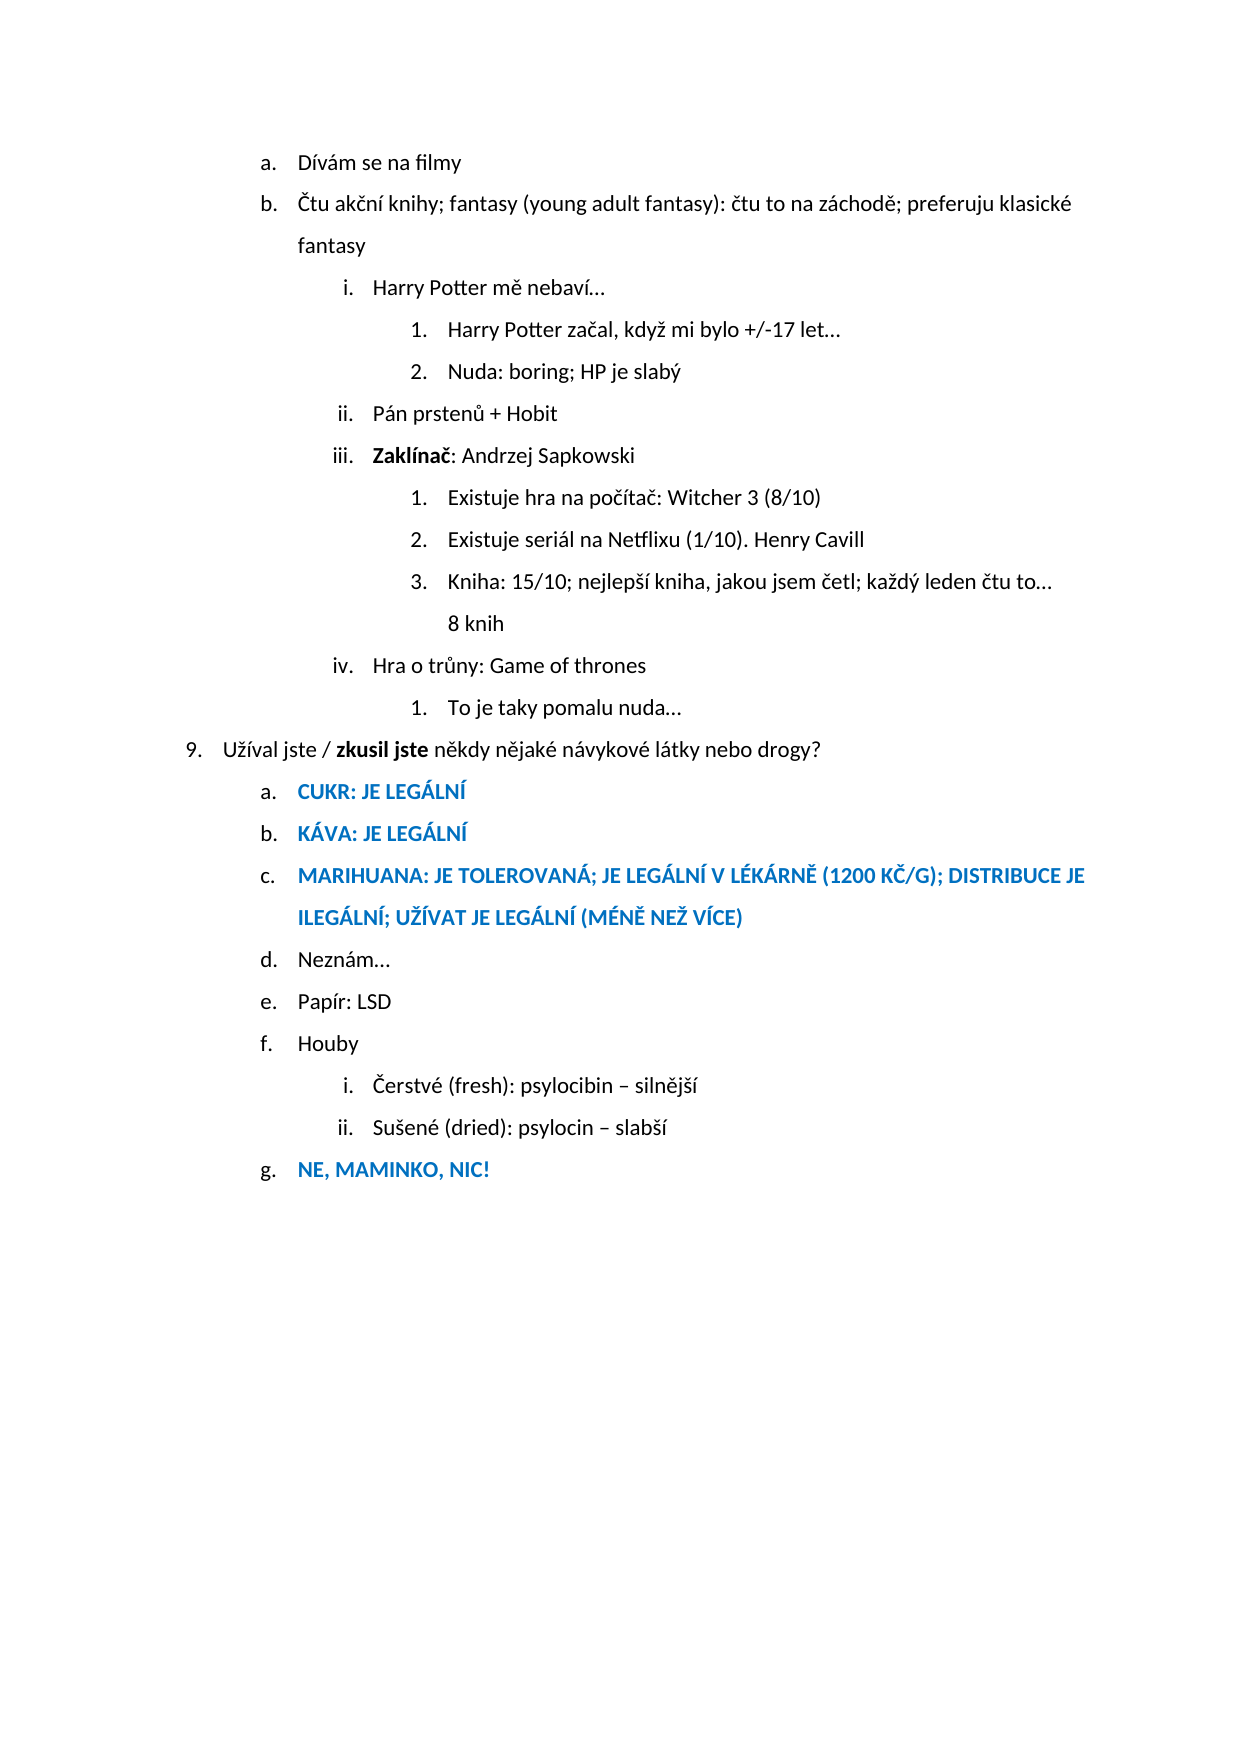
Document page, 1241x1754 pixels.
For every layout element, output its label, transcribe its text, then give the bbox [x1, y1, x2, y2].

list Houby [260, 1029, 1093, 1057]
list ne, maminko, nic! [260, 1155, 1093, 1183]
list To je taky pomalu nuda… [410, 693, 1093, 721]
list Neznám… [260, 945, 1093, 973]
list Sušené (dried): psylocin – slabší [354, 1113, 1093, 1141]
list Hra o trůny: Game of thrones [354, 651, 1093, 679]
list marihuana: je tolerovaná; je legální v lékárně (1200 Kč/g); distribuce je ilegální; užívat je legální (méně než více) [260, 861, 1093, 931]
list káva: je legální [260, 819, 1093, 847]
list Pán prstenů + Hobit [354, 399, 1093, 427]
list Kniha: 15/10; nejlepší kniha, jakou jsem četl; každý leden čtu to… 8 knih [410, 567, 1093, 637]
list Nuda: boring; HP je slabý [410, 357, 1093, 386]
list Čerstvé (fresh): psylocibin – silnější [354, 1071, 1093, 1099]
list cukr: je legální [260, 777, 1093, 805]
list Existuje seriál na Netflixu (1/10). Henry Cavill [410, 525, 1093, 553]
list Čtu akční knihy; fantasy (young adult fantasy): čtu to na záchodě; preferuju klasické fantasy [260, 189, 1093, 259]
list Dívám se na filmy [260, 148, 1093, 176]
list Existuje hra na počítač: Witcher 3 (8/10) [410, 483, 1093, 511]
list Zaklínač: Andrzej Sapkowski [354, 441, 1093, 469]
list Užíval jste / zkusil jste někdy nějaké návykové látky nebo drogy? [185, 735, 1093, 763]
list Papír: LSD [260, 987, 1093, 1015]
list Harry Potter začal, když mi bylo +/-17 let… [410, 316, 1093, 343]
list Harry Potter mě nebaví… [354, 273, 1093, 302]
